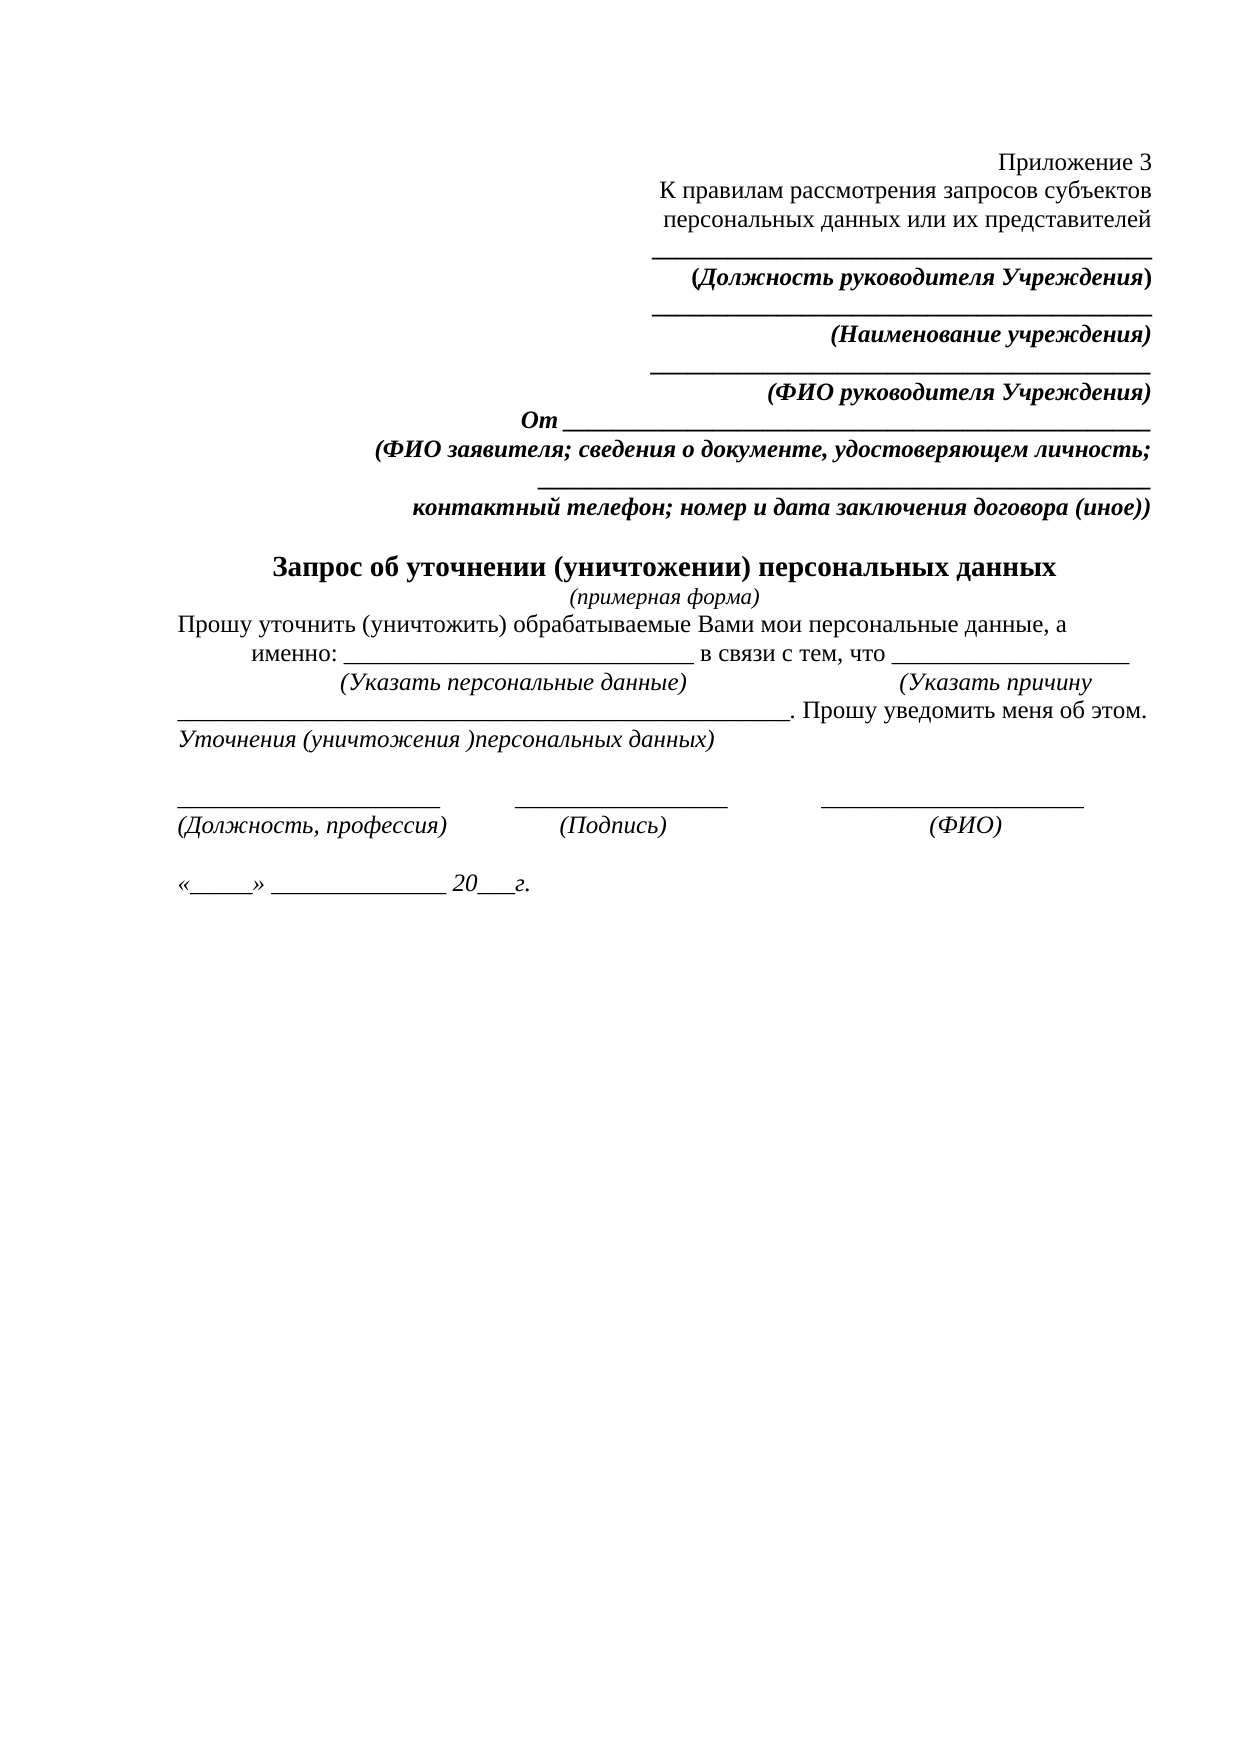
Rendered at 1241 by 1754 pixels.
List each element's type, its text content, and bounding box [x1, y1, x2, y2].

text _________________________________________________ [177, 463, 1152, 492]
text контактный телефон; номер и дата заключения договора (иное)) [177, 492, 1152, 521]
text «_____» ______________ 20___г. [177, 868, 1152, 897]
text ________________________________________ [177, 291, 1152, 319]
text К правилам рассмотрения запросов субъектов [177, 176, 1152, 204]
text (Должность руководителя Учреждения) [177, 262, 1152, 291]
text (Должность, профессия) (Подпись) (ФИО) [177, 811, 1152, 839]
text персональных данных или их представителей [177, 204, 1152, 233]
text Приложение 3 [177, 147, 1152, 176]
text (Указать персональные данные) (Указать причину [177, 667, 1152, 696]
text (примерная форма) [177, 583, 1152, 609]
text _____________________ _________________ _____________________ [177, 782, 1152, 811]
text (ФИО руководителя Учреждения) [177, 377, 1152, 406]
text _________________________________________________. Прошу уведомить меня об этом. [177, 696, 1152, 724]
text ________________________________________ [177, 233, 1152, 262]
text Уточнения (уничтожения )персональных данных) [177, 724, 1152, 753]
text Запрос об уточнении (уничтожении) персональных данных [177, 549, 1152, 583]
text ________________________________________ [177, 348, 1152, 377]
text Прошу уточнить (уничтожить) обрабатываемые Вами мои персональные данные, а именно: ____________________________ в связи с тем, что ___________________ [177, 609, 1152, 667]
text (Наименование учреждения) [177, 319, 1152, 348]
text (ФИО заявителя; сведения о документе, удостоверяющем личность; [177, 434, 1152, 463]
text От _______________________________________________ [177, 406, 1152, 434]
